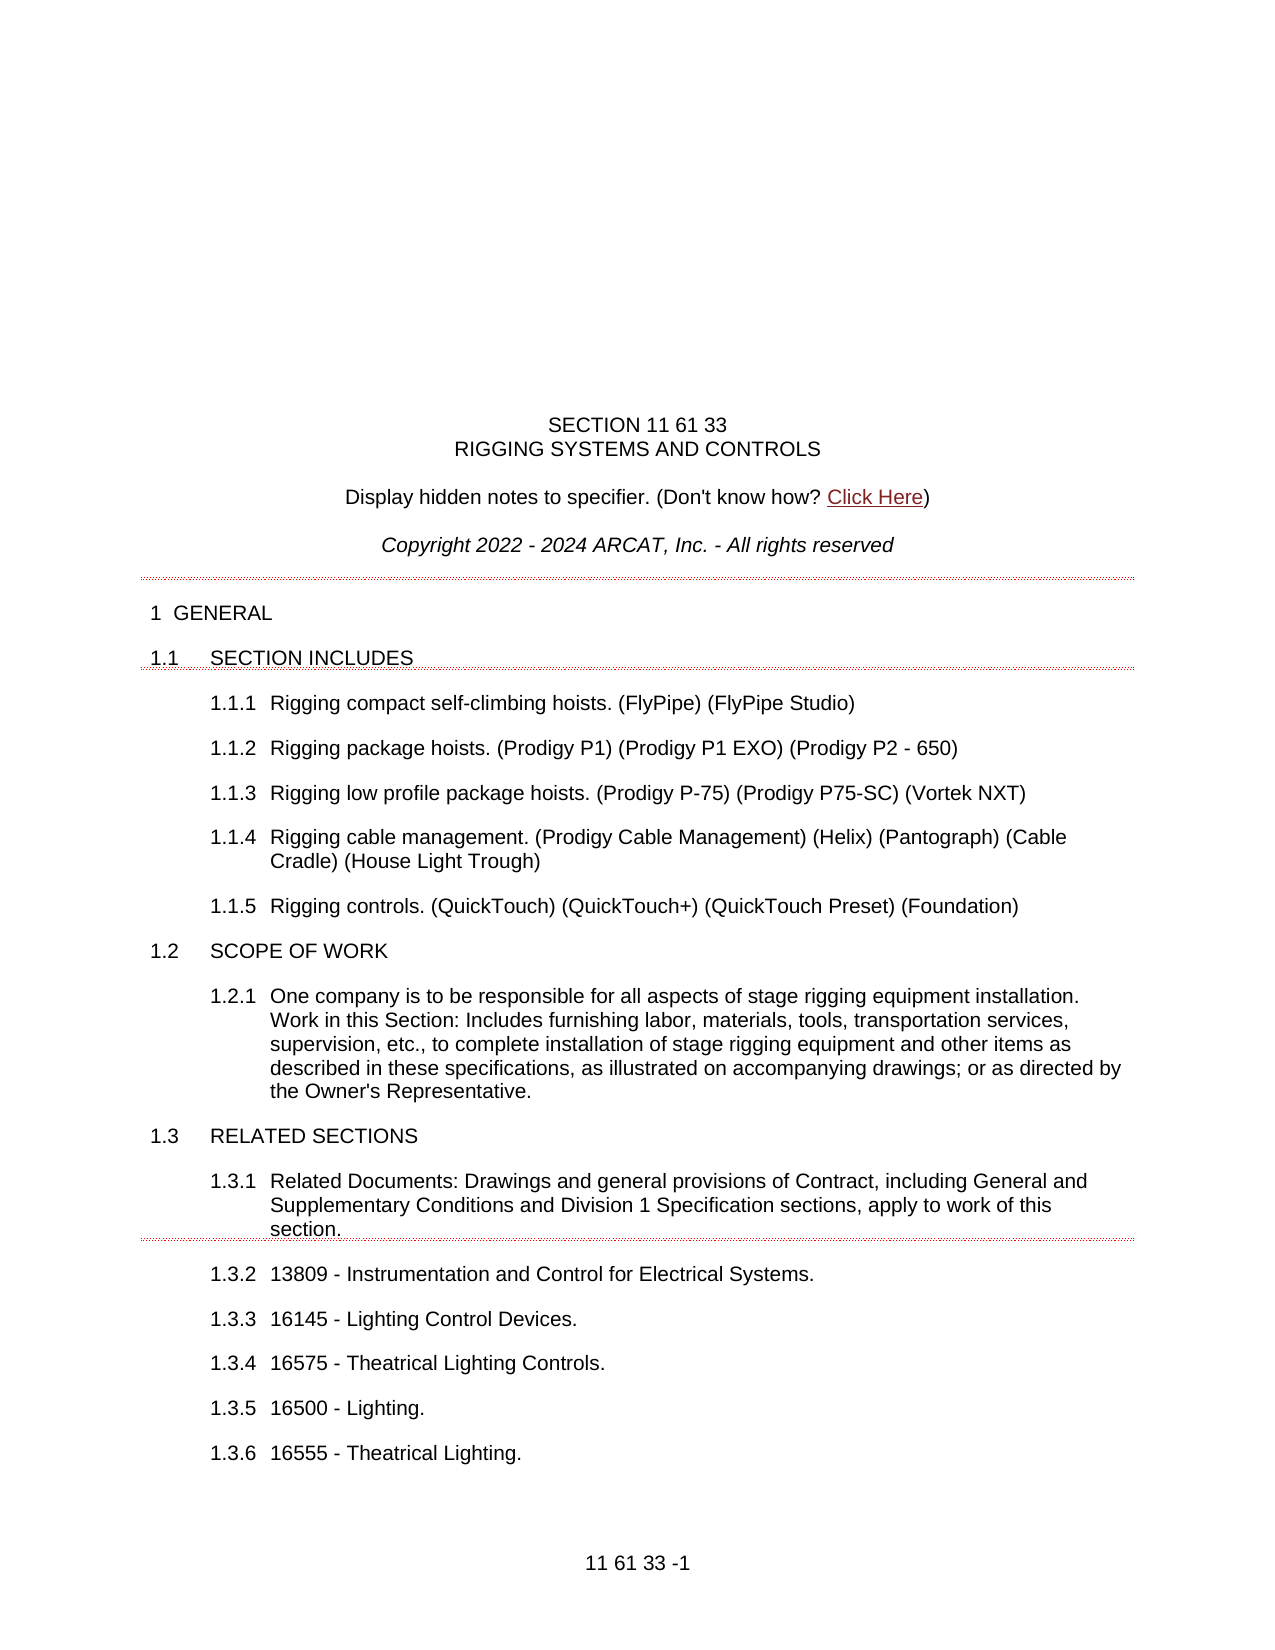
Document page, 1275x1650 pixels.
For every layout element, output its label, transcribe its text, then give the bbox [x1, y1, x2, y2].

list Rigging controls. (QuickTouch) (QuickTouch+) (QuickTouch Preset) (Foundation) [210, 894, 1125, 918]
list GENERAL [150, 601, 1125, 625]
list Rigging package hoists. (Prodigy P1) (Prodigy P1 EXO) (Prodigy P2 - 650) [210, 736, 1125, 759]
list RELATED SECTIONS [150, 1124, 1125, 1148]
list Rigging cable management. (Prodigy Cable Management) (Helix) (Pantograph) (Cable Cradle) (House Light Trough) [210, 825, 1125, 873]
title Display hidden notes to specifier. (Don't know how? Click Here) [150, 484, 1125, 508]
list Related Documents: Drawings and general provisions of Contract, including General and Supplementary Conditions and Division 1 Specification sections, apply to work of this section. [210, 1169, 1125, 1241]
title SECTION 11 61 33 [150, 413, 1125, 437]
list 16555 - Theatrical Lighting. [210, 1441, 1125, 1465]
list 16500 - Lighting. [210, 1396, 1125, 1420]
list 13809 - Instrumentation and Control for Electrical Systems. [210, 1262, 1125, 1286]
title Copyright 2022 - 2024 ARCAT, Inc. - All rights reserved [150, 532, 1125, 556]
list One company is to be responsible for all aspects of stage rigging equipment installation. Work in this Section: Includes furnishing labor, materials, tools, transportation services, supervision, etc., to complete installation of stage rigging equipment and other items as described in these specifications, as illustrated on accompanying drawings; or as directed by the Owner's Representative. [210, 983, 1125, 1103]
list 16145 - Lighting Control Devices. [210, 1306, 1125, 1330]
list Rigging low profile package hoists. (Prodigy P-75) (Prodigy P75-SC) (Vortek NXT) [210, 780, 1125, 804]
list SCOPE OF WORK [150, 939, 1125, 963]
title RIGGING SYSTEMS AND CONTROLS [150, 437, 1125, 461]
list SECTION INCLUDES [150, 646, 1125, 670]
list Rigging compact self-climbing hoists. (FlyPipe) (FlyPipe Studio) [210, 691, 1125, 715]
list 16575 - Theatrical Lighting Controls. [210, 1351, 1125, 1375]
